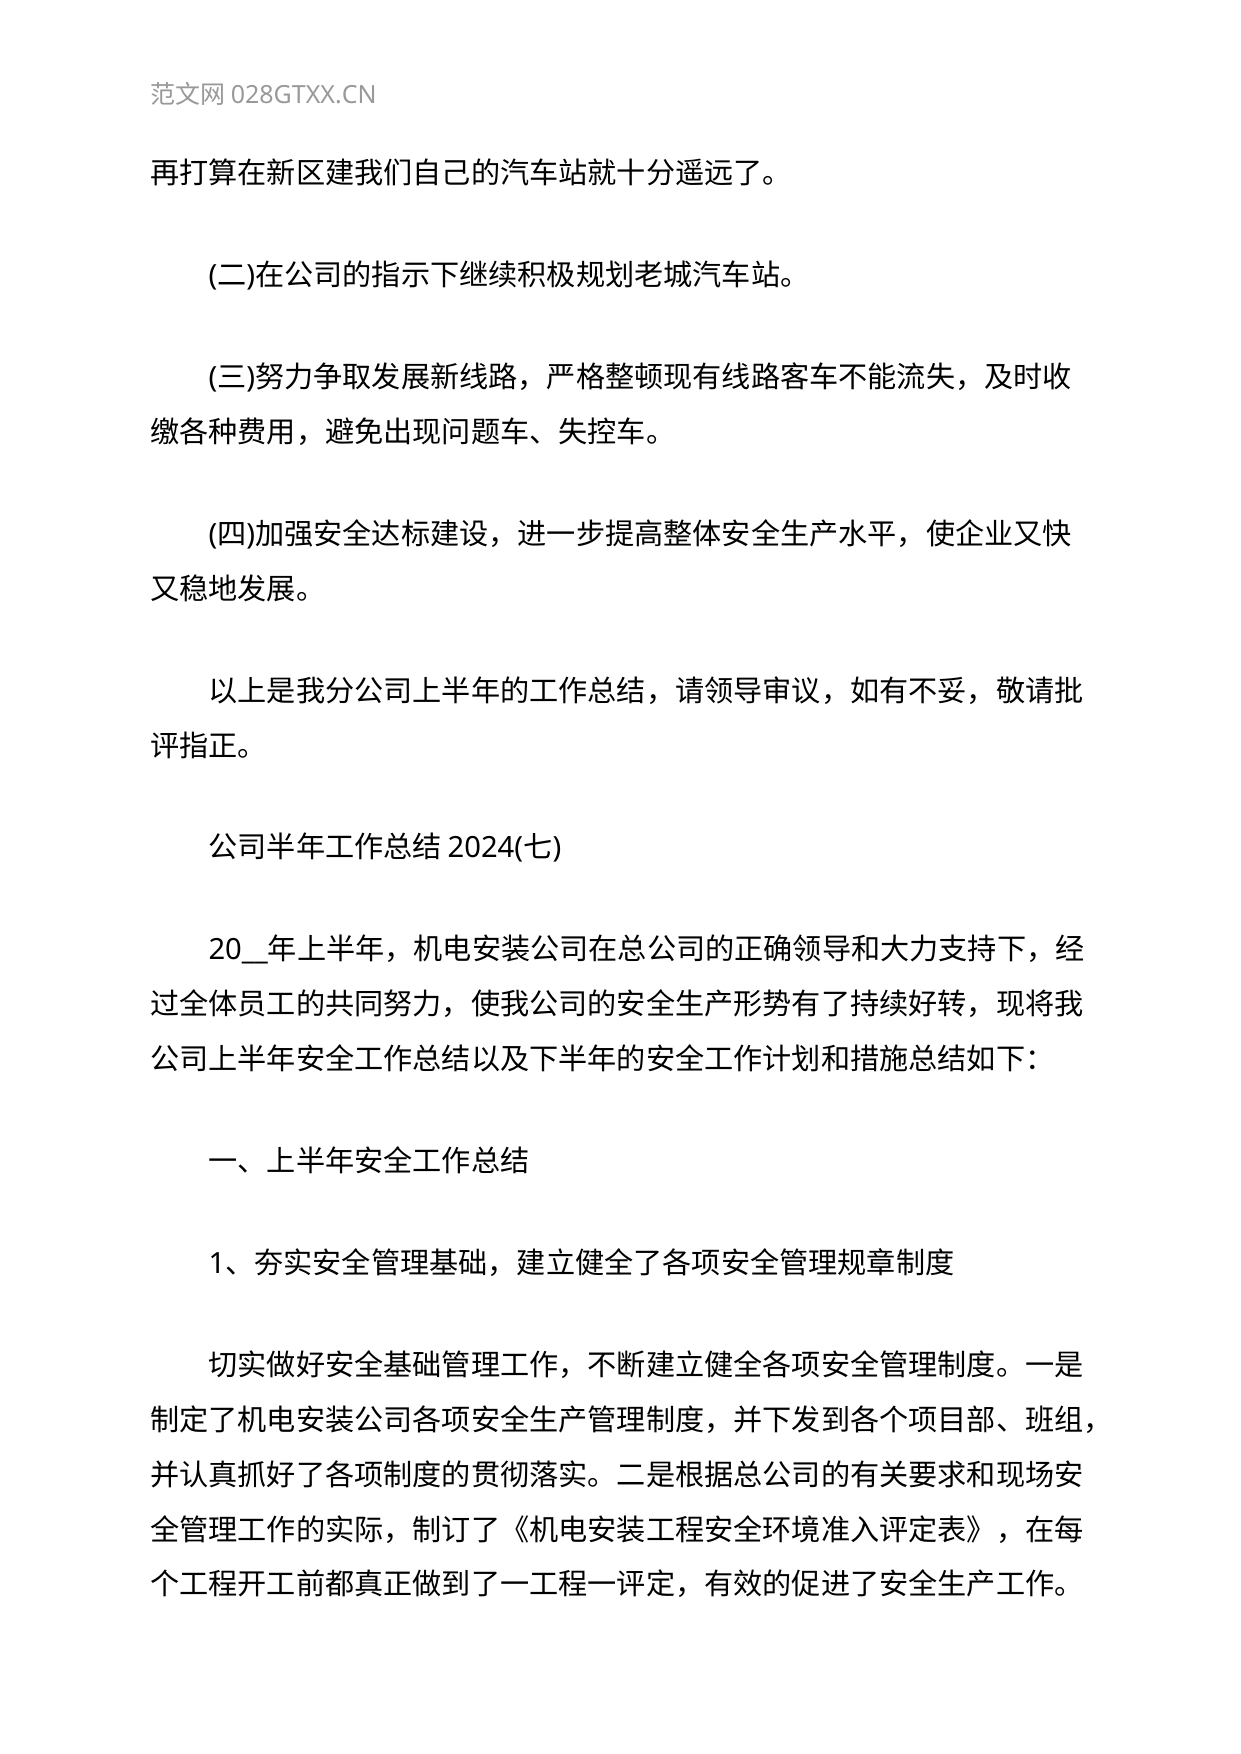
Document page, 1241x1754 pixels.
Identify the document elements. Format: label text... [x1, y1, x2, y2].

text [150, 150, 1090, 192]
text (四)加强安全达标建设，进一步提高整体安全生产水平，使企业又快又稳地发展。 [150, 511, 1090, 608]
text 一、上半年安全工作总结 [150, 1138, 1090, 1180]
text 以上是我分公司上半年的工作总结，请领导审议，如有不妥，敬请批评指正。 [150, 667, 1090, 764]
text 1、夯实安全管理基础，建立健全了各项安全管理规章制度 [150, 1239, 1090, 1282]
text 切实做好安全基础管理工作，不断建立健全各项安全管理制度。一是制定了机电安装公司各项安全生产管理制度，并下发到各个项目部、班组，并认真抓好了各项制度的贯彻落实。二是根据总公司的有关要求和现场安全管理工作的实际，制订了《机电安装工程安全环境准入评定表》，在每个工程开工前都真正做到了一工程一评定，有效的促进了安全生产工作。 [150, 1341, 1090, 1603]
text 公司半年工作总结2024(七) [150, 824, 1090, 866]
text (二)在公司的指示下继续积极规划老城汽车站。 [150, 252, 1090, 294]
text (三)努力争取发展新线路，严格整顿现有线路客车不能流失，及时收缴各种费用，避免出现问题车、失控车。 [150, 354, 1090, 451]
text 20__年上半年，机电安装公司在总公司的正确领导和大力支持下，经过全体员工的共同努力，使我公司的安全生产形势有了持续好转，现将我公司上半年安全工作总结以及下半年的安全工作计划和措施总结如下： [150, 926, 1090, 1078]
